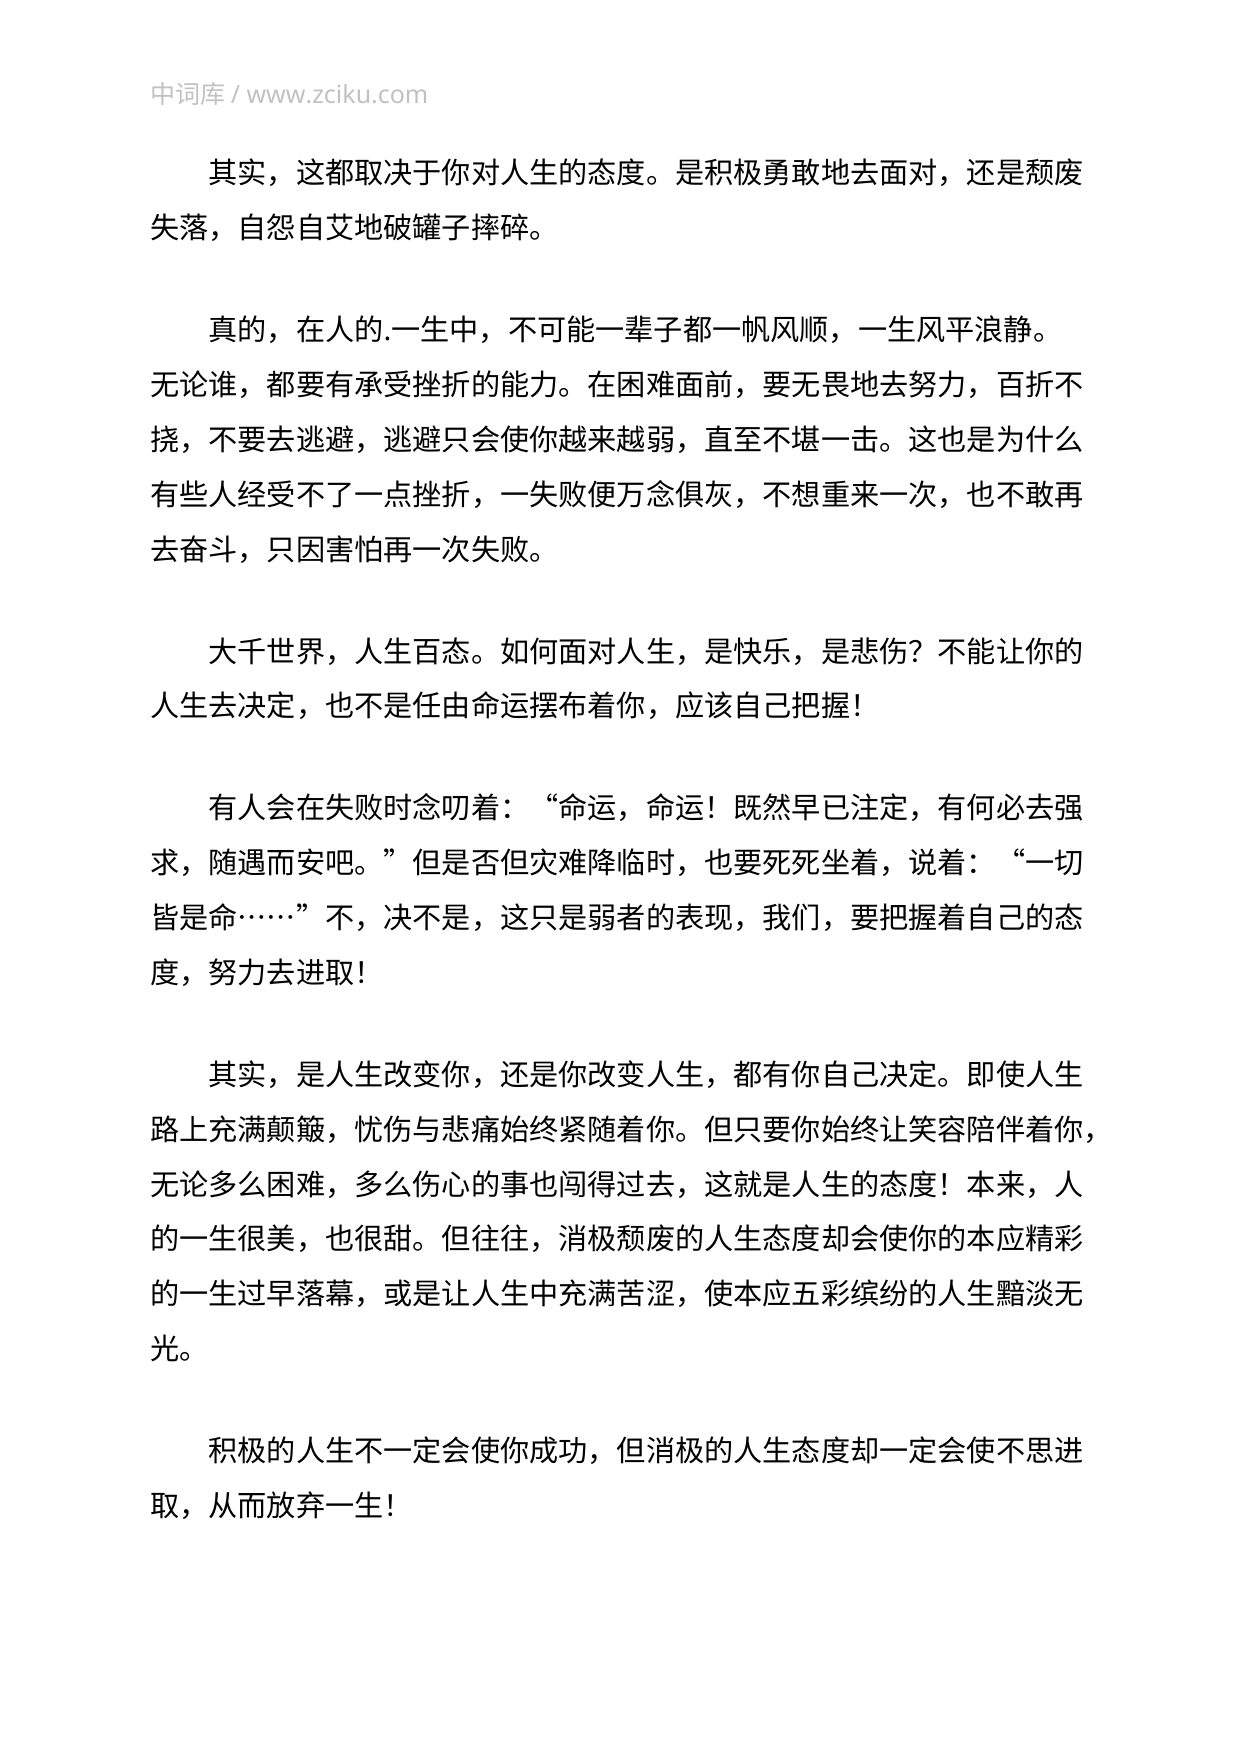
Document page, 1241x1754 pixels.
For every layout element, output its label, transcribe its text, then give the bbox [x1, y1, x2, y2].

text 有人会在失败时念叨着：“命运，命运！既然早已注定，有何必去强求，随遇而安吧。”但是否但灾难降临时，也要死死坐着，说着：“一切皆是命……”不，决不是，这只是弱者的表现，我们，要把握着自己的态度，努力去进取！ [150, 785, 1090, 992]
text 其实，这都取决于你对人生的态度。是积极勇敢地去面对，还是颓废失落，自怨自艾地破罐子摔碎。 [150, 150, 1090, 247]
text 积极的人生不一定会使你成功，但消极的人生态度却一定会使不思进取，从而放弃一生！ [150, 1427, 1090, 1525]
text 大千世界，人生百态。如何面对人生，是快乐，是悲伤？不能让你的人生去决定，也不是任由命运摆布着你，应该自己把握！ [150, 628, 1090, 725]
text 真的，在人的.一生中，不可能一辈子都一帆风顺，一生风平浪静。无论谁，都要有承受挫折的能力。在困难面前，要无畏地去努力，百折不挠，不要去逃避，逃避只会使你越来越弱，直至不堪一击。这也是为什么有些人经受不了一点挫折，一失败便万念俱灰，不想重来一次，也不敢再去奋斗，只因害怕再一次失败。 [150, 307, 1090, 569]
text 其实，是人生改变你，还是你改变人生，都有你自己决定。即使人生路上充满颠簸，忧伤与悲痛始终紧随着你。但只要你始终让笑容陪伴着你，无论多么困难，多么伤心的事也闯得过去，这就是人生的态度！本来，人的一生很美，也很甜。但往往，消极颓废的人生态度却会使你的本应精彩的一生过早落幕，或是让人生中充满苦涩，使本应五彩缤纷的人生黯淡无光。 [150, 1051, 1090, 1368]
